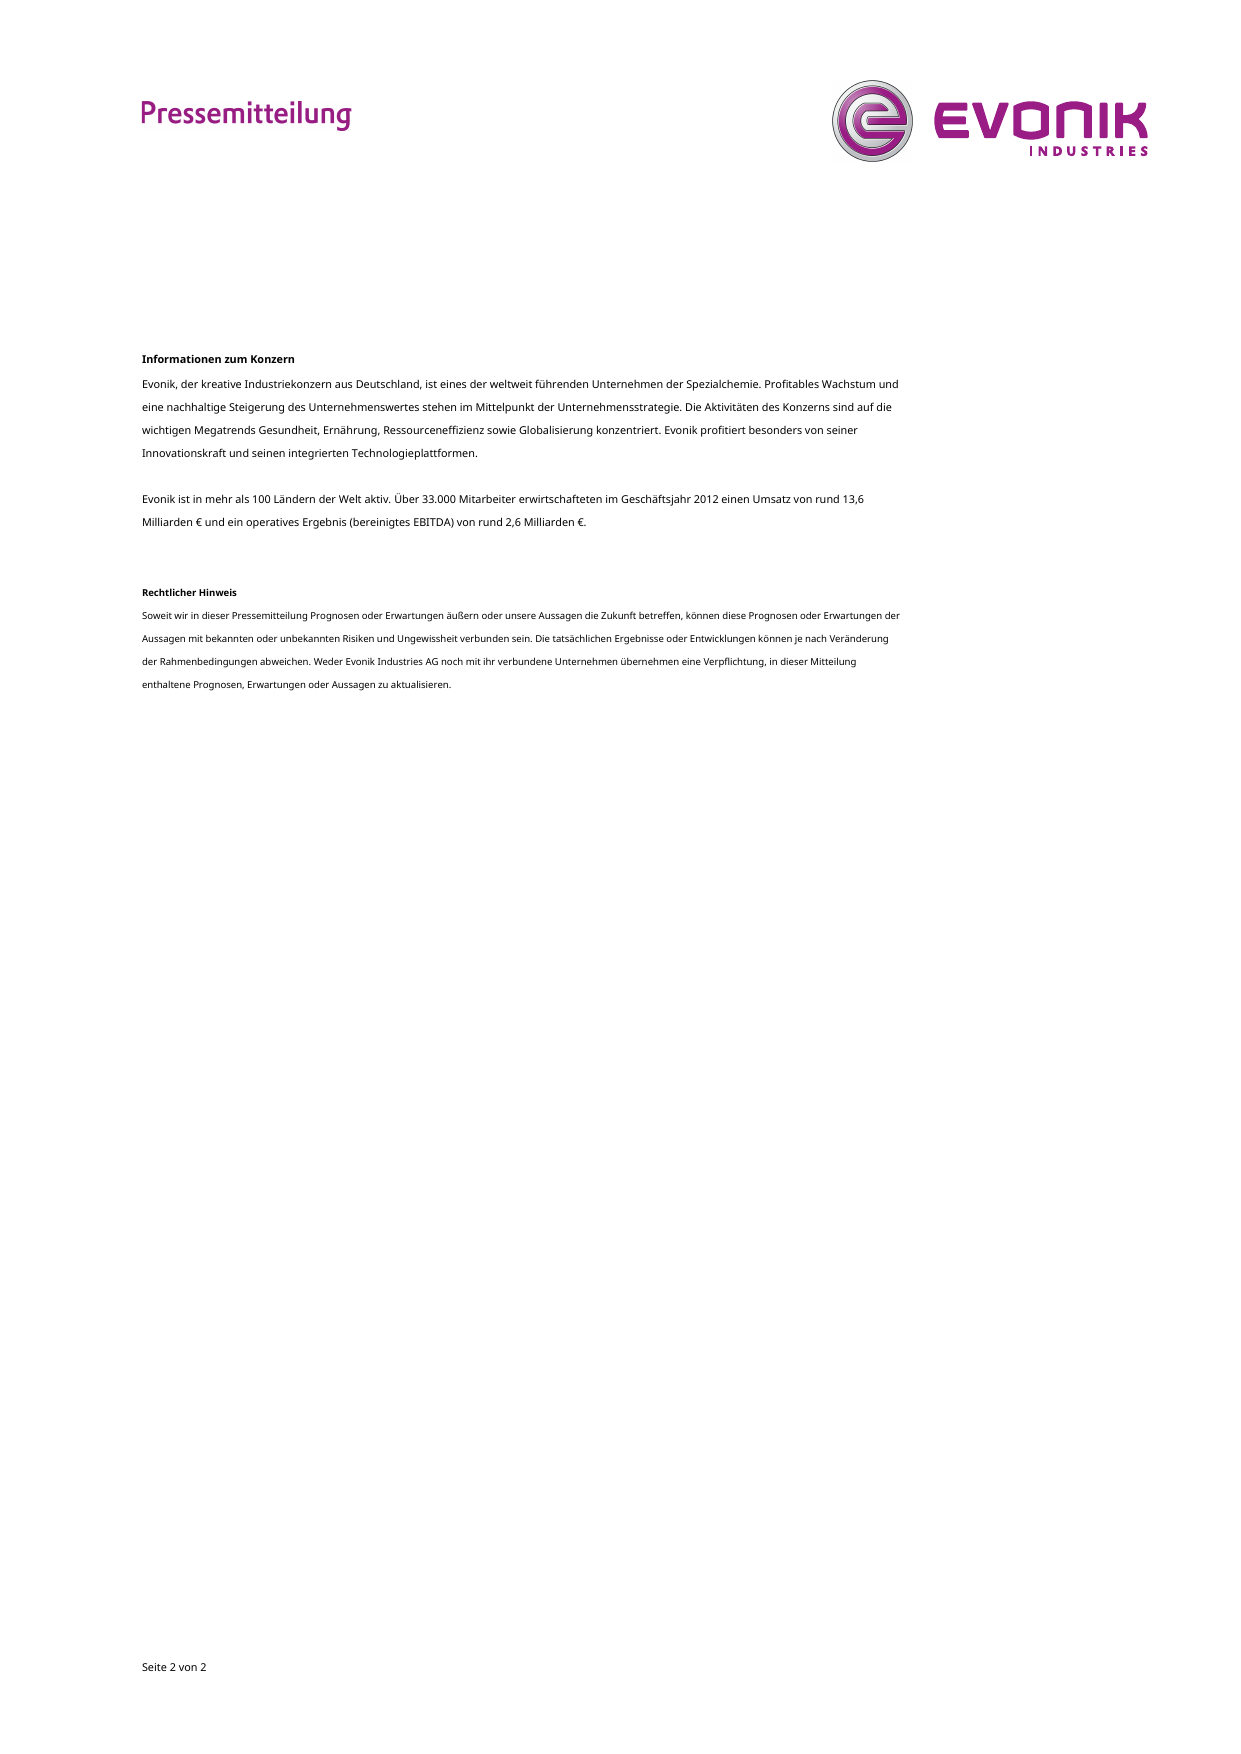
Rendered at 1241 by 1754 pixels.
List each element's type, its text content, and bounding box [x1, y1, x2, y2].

text Informationen zum Konzern [142, 337, 894, 368]
text Soweit wir in dieser Pressemitteilung Prognosen oder Erwartungen äußern oder unsere Aussagen die Zukunft betreffen, können diese Prognosen oder Erwartungen der Aussagen mit bekannten oder unbekannten Risiken und Ungewissheit verbunden sein. Die tatsächlichen Ergebnisse oder Entwicklungen können je nach Veränderung der Rahmenbedingungen abweichen. Weder Evonik Industries AG noch mit ihr verbundene Unternehmen übernehmen eine Verpflichtung, in dieser Mitteilung enthaltene Prognosen, Erwartungen oder Aussagen zu aktualisieren. [142, 599, 903, 691]
picture [832, 80, 913, 162]
text Rechtlicher Hinweis [142, 576, 903, 599]
picture [141, 101, 352, 131]
text Evonik ist in mehr als 100 Ländern der Welt aktiv. Über 33.000 Mitarbeiter erwirtschafteten im Geschäftsjahr 2012 einen Umsatz von rund 13,6 Milliarden € und ein operatives Ergebnis (bereinigtes EBITDA) von rund 2,6 Milliarden €. [142, 482, 894, 528]
text Evonik, der kreative Industriekonzern aus Deutschland, ist eines der weltweit führenden Unternehmen der Spezialchemie. Profitables Wachstum und eine nachhaltige Steigerung des Unternehmenswertes stehen im Mittelpunkt der Unternehmensstrategie. Die Aktivitäten des Konzerns sind auf die wichtigen Megatrends Gesundheit, Ernährung, Ressourceneffizienz sowie Globalisierung konzentriert. Evonik profitiert besonders von seiner Innovationskraft und seinen integrierten Technologieplattformen. [142, 368, 903, 459]
